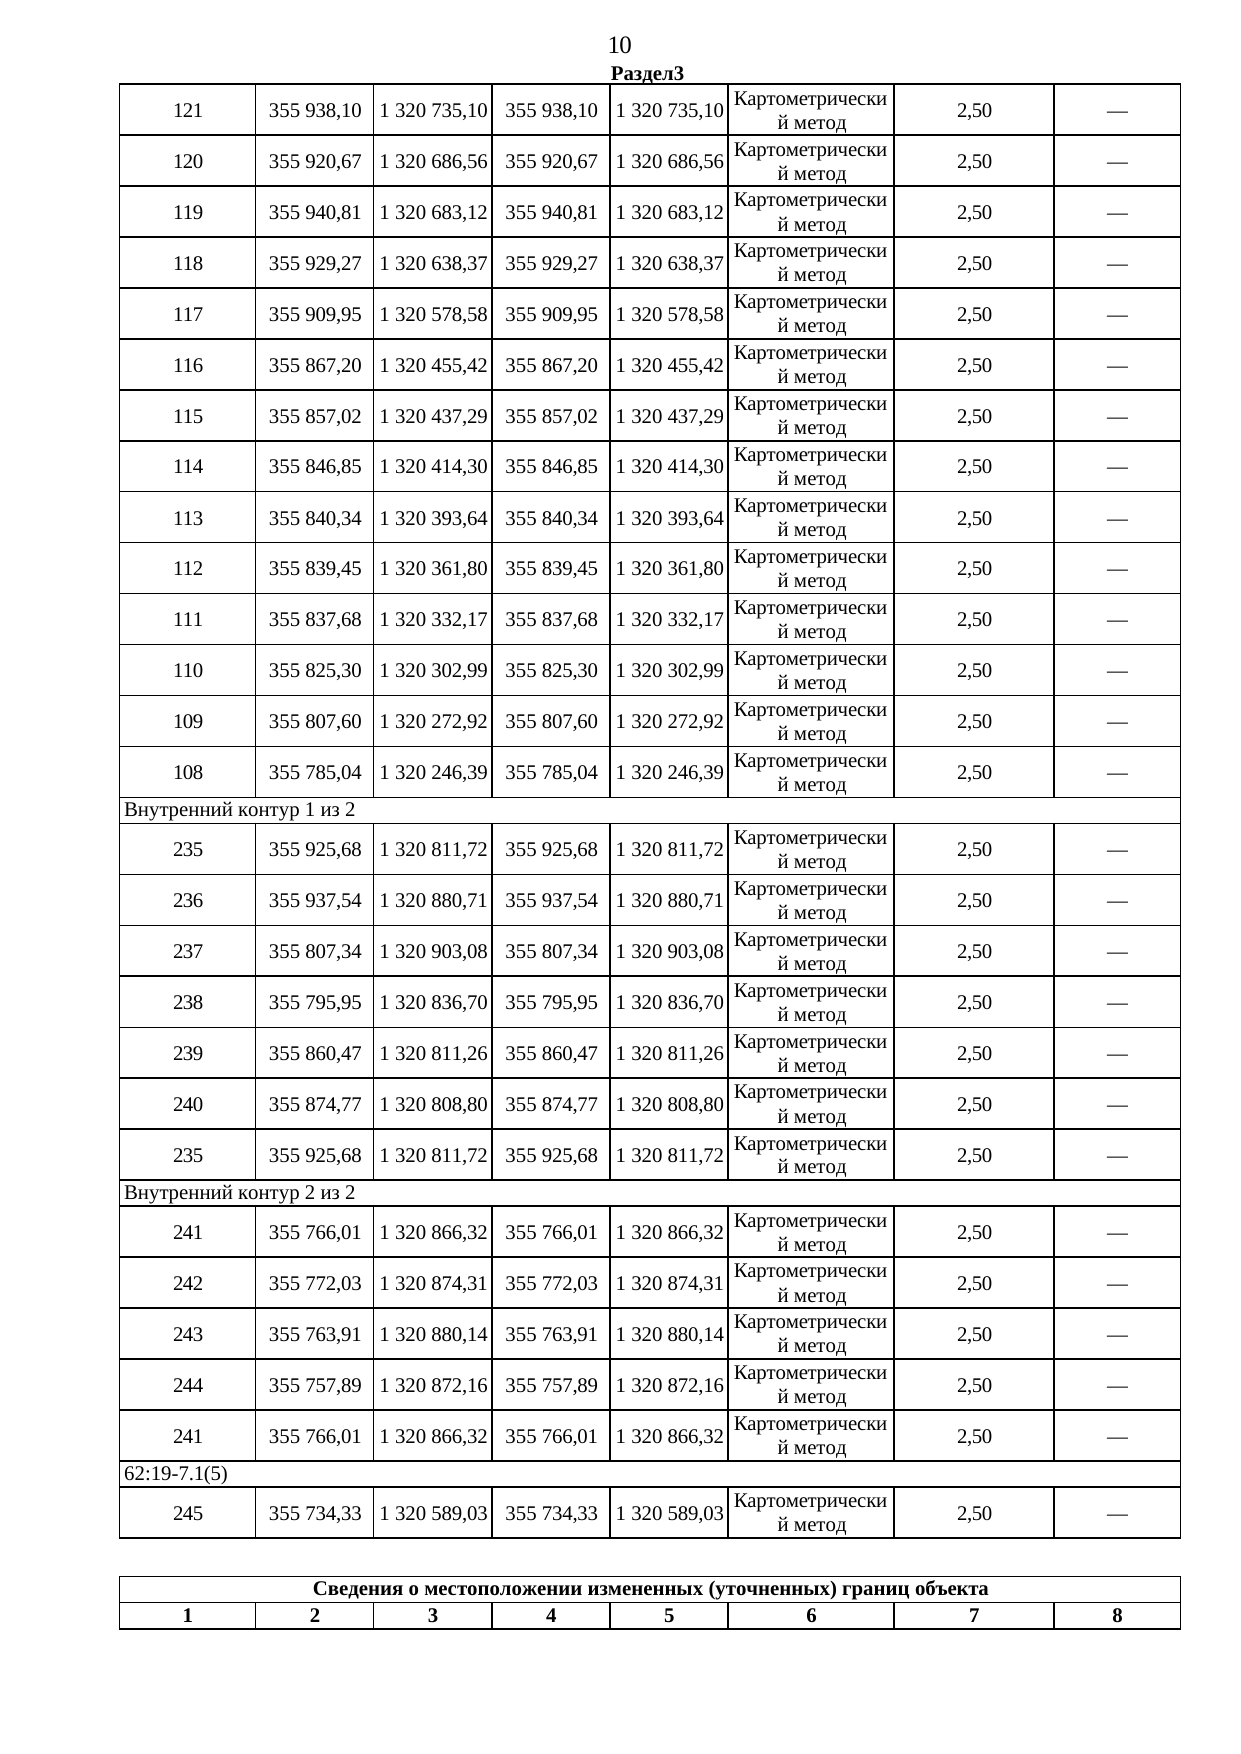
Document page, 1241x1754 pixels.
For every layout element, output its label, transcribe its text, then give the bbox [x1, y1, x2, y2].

table_cell 1 320 332,17 [374, 594, 491, 644]
table_cell 120 [120, 136, 255, 185]
table_cell 355 757,89 [493, 1360, 609, 1409]
table_cell 1 320 880,14 [374, 1309, 491, 1358]
table_cell 355 766,01 [493, 1207, 609, 1256]
table_cell 117 [120, 289, 255, 338]
table_cell 1 320 903,08 [611, 926, 727, 975]
table_cell 235 [120, 1130, 255, 1179]
table_cell 355 937,54 [493, 875, 609, 924]
table_cell 355 807,34 [256, 926, 373, 975]
table_cell — [1055, 238, 1180, 287]
table_cell 1 320 686,56 [611, 136, 727, 185]
table_cell 2,50 [895, 594, 1053, 644]
table_cell 355 807,60 [256, 696, 373, 746]
table_cell 1 320 455,42 [611, 340, 727, 389]
table_cell Картометрически й метод [729, 1207, 893, 1256]
table_cell 355 860,47 [256, 1028, 373, 1077]
table_cell Картометрически й метод [729, 340, 893, 389]
table_cell 2,50 [895, 238, 1053, 287]
table_cell — [1055, 391, 1180, 440]
table_cell 2,50 [895, 289, 1053, 338]
table_cell 242 [120, 1258, 255, 1307]
table_cell 355 860,47 [493, 1028, 609, 1077]
table_cell Картометрически й метод [729, 238, 893, 287]
table_cell 355 938,10 [256, 85, 373, 134]
table_cell 2,50 [895, 747, 1053, 796]
table_cell 1 320 811,72 [374, 824, 491, 873]
table_cell 1 320 866,32 [374, 1411, 491, 1460]
table_cell 238 [120, 977, 255, 1026]
table_cell 1 320 811,72 [611, 1130, 727, 1179]
table_cell 1 320 866,32 [611, 1207, 727, 1256]
table_cell 2,50 [895, 1028, 1053, 1077]
table_cell 2,50 [895, 136, 1053, 185]
table_cell 112 [120, 543, 255, 593]
table_cell 2,50 [895, 391, 1053, 440]
table_cell 355 929,27 [493, 238, 609, 287]
table_cell 2,50 [895, 1079, 1053, 1128]
table_cell — [1055, 645, 1180, 694]
table_cell 2,50 [895, 696, 1053, 746]
table_cell 355 839,45 [493, 543, 609, 593]
table_cell Картометрически й метод [729, 1130, 893, 1179]
table_cell — [1055, 1079, 1180, 1128]
table_cell 2,50 [895, 824, 1053, 873]
table_cell 355 757,89 [256, 1360, 373, 1409]
table_cell 2,50 [895, 645, 1053, 694]
table_cell 355 840,34 [493, 492, 609, 542]
table_cell — [1055, 187, 1180, 236]
table_cell 355 940,81 [493, 187, 609, 236]
table_cell Картометрически й метод [729, 492, 893, 542]
table_cell Картометрически й метод [729, 85, 893, 134]
table_cell 355 920,67 [256, 136, 373, 185]
table_cell 114 [120, 442, 255, 491]
table_cell 355 857,02 [256, 391, 373, 440]
table_cell 2,50 [895, 85, 1053, 134]
table_cell 1 320 393,64 [374, 492, 491, 542]
table_cell 1 320 808,80 [374, 1079, 491, 1128]
table_cell 4 [493, 1603, 609, 1628]
table_cell 355 785,04 [493, 747, 609, 796]
table_cell 1 320 638,37 [611, 238, 727, 287]
table_cell 1 320 866,32 [374, 1207, 491, 1256]
table_cell 355 925,68 [493, 824, 609, 873]
table_cell 1 320 272,92 [374, 696, 491, 746]
table_cell Картометрически й метод [729, 747, 893, 796]
table_cell 6 [729, 1603, 893, 1628]
table_cell Картометрически й метод [729, 391, 893, 440]
table_cell 355 929,27 [256, 238, 373, 287]
table_cell Картометрически й метод [729, 875, 893, 924]
table_cell 355 840,34 [256, 492, 373, 542]
table_cell 355 807,60 [493, 696, 609, 746]
table_cell Внутренний контур 2 из 2 [120, 1181, 1180, 1205]
table_cell Картометрически й метод [729, 442, 893, 491]
table_cell — [1055, 1028, 1180, 1077]
table_cell — [1055, 1488, 1180, 1537]
table_cell 116 [120, 340, 255, 389]
table_cell 1 320 393,64 [611, 492, 727, 542]
table_cell — [1055, 543, 1180, 593]
table_cell 1 320 836,70 [374, 977, 491, 1026]
table_cell 2,50 [895, 875, 1053, 924]
table_cell 1 320 414,30 [611, 442, 727, 491]
table_cell 355 825,30 [493, 645, 609, 694]
table_cell 2,50 [895, 340, 1053, 389]
table_cell Картометрически й метод [729, 1411, 893, 1460]
table_cell 355 734,33 [493, 1488, 609, 1537]
table_cell 2,50 [895, 187, 1053, 236]
table_cell 119 [120, 187, 255, 236]
table_cell 1 320 683,12 [611, 187, 727, 236]
table_cell 1 320 874,31 [374, 1258, 491, 1307]
table_cell 243 [120, 1309, 255, 1358]
table_cell 355 763,91 [493, 1309, 609, 1358]
table_cell 1 320 811,72 [611, 824, 727, 873]
table_cell 355 940,81 [256, 187, 373, 236]
table_cell 110 [120, 645, 255, 694]
table_cell 355 857,02 [493, 391, 609, 440]
table_cell Картометрически й метод [729, 543, 893, 593]
table_cell 2,50 [895, 1411, 1053, 1460]
table_cell Картометрически й метод [729, 696, 893, 746]
table_cell — [1055, 1360, 1180, 1409]
table_cell 355 874,77 [256, 1079, 373, 1128]
table_cell 2 [256, 1603, 373, 1628]
table_cell 1 320 811,26 [374, 1028, 491, 1077]
table_cell — [1055, 340, 1180, 389]
table_cell Картометрически й метод [729, 824, 893, 873]
table_cell Картометрически й метод [729, 289, 893, 338]
table_cell 355 920,67 [493, 136, 609, 185]
table_cell 2,50 [895, 926, 1053, 975]
table_cell 355 874,77 [493, 1079, 609, 1128]
table_cell 1 320 686,56 [374, 136, 491, 185]
table_cell 1 320 455,42 [374, 340, 491, 389]
table_cell 1 320 302,99 [374, 645, 491, 694]
table_cell 111 [120, 594, 255, 644]
table_cell 1 320 735,10 [611, 85, 727, 134]
table_cell — [1055, 594, 1180, 644]
table_cell 355 837,68 [493, 594, 609, 644]
table_cell — [1055, 1130, 1180, 1179]
table_cell 2,50 [895, 1130, 1053, 1179]
table_cell — [1055, 747, 1180, 796]
table_cell 355 763,91 [256, 1309, 373, 1358]
table_cell 355 785,04 [256, 747, 373, 796]
table_cell 1 320 880,71 [374, 875, 491, 924]
table_cell 355 839,45 [256, 543, 373, 593]
table_cell 1 320 872,16 [374, 1360, 491, 1409]
table_cell 1 [120, 1603, 255, 1628]
table_cell 1 320 589,03 [374, 1488, 491, 1537]
table_cell — [1055, 1309, 1180, 1358]
table_cell 355 925,68 [256, 1130, 373, 1179]
table_cell 355 795,95 [493, 977, 609, 1026]
table_cell 355 925,68 [256, 824, 373, 873]
table_cell — [1055, 1258, 1180, 1307]
table_cell 355 734,33 [256, 1488, 373, 1537]
table_cell 1 320 246,39 [374, 747, 491, 796]
table_cell 8 [1055, 1603, 1180, 1628]
table_cell 115 [120, 391, 255, 440]
table_cell Картометрически й метод [729, 977, 893, 1026]
table_cell — [1055, 824, 1180, 873]
table_cell 241 [120, 1411, 255, 1460]
table_cell 1 320 589,03 [611, 1488, 727, 1537]
table_cell Картометрически й метод [729, 1258, 893, 1307]
table_cell 108 [120, 747, 255, 796]
table_cell 2,50 [895, 442, 1053, 491]
table_cell 1 320 836,70 [611, 977, 727, 1026]
table_cell — [1055, 926, 1180, 975]
table_cell 2,50 [895, 1488, 1053, 1537]
table_cell 355 925,68 [493, 1130, 609, 1179]
table_cell 355 772,03 [256, 1258, 373, 1307]
table_cell 236 [120, 875, 255, 924]
table_cell 355 909,95 [256, 289, 373, 338]
table_cell — [1055, 136, 1180, 185]
table_cell 355 867,20 [256, 340, 373, 389]
table_cell 1 320 578,58 [611, 289, 727, 338]
table_cell Картометрически й метод [729, 1360, 893, 1409]
table_cell 2,50 [895, 492, 1053, 542]
table_cell Картометрически й метод [729, 645, 893, 694]
table_cell Картометрически й метод [729, 1079, 893, 1128]
table_cell 1 320 361,80 [611, 543, 727, 593]
table_cell 241 [120, 1207, 255, 1256]
table_cell 118 [120, 238, 255, 287]
table_cell 1 320 578,58 [374, 289, 491, 338]
table_cell 2,50 [895, 1207, 1053, 1256]
table_cell 1 320 437,29 [374, 391, 491, 440]
table_cell 355 909,95 [493, 289, 609, 338]
table_cell 2,50 [895, 1309, 1053, 1358]
table_cell 355 772,03 [493, 1258, 609, 1307]
table_cell 239 [120, 1028, 255, 1077]
table_cell 355 846,85 [493, 442, 609, 491]
table_cell 1 320 735,10 [374, 85, 491, 134]
table_cell 1 320 332,17 [611, 594, 727, 644]
table_cell 355 795,95 [256, 977, 373, 1026]
table_header Сведения о местоположении измененных (уточненных) границ объекта [120, 1577, 1180, 1602]
table_cell 1 320 880,14 [611, 1309, 727, 1358]
table_cell 5 [611, 1603, 727, 1628]
table_cell 240 [120, 1079, 255, 1128]
table_cell 355 938,10 [493, 85, 609, 134]
table_cell 109 [120, 696, 255, 746]
table_cell 1 320 302,99 [611, 645, 727, 694]
table_cell Картометрически й метод [729, 594, 893, 644]
table_cell — [1055, 1207, 1180, 1256]
table_cell 235 [120, 824, 255, 873]
table_cell — [1055, 875, 1180, 924]
table_cell 1 320 811,72 [374, 1130, 491, 1179]
table_cell Картометрически й метод [729, 1488, 893, 1537]
table_cell 2,50 [895, 1258, 1053, 1307]
table_cell 1 320 437,29 [611, 391, 727, 440]
table_cell 1 320 808,80 [611, 1079, 727, 1128]
table_cell 355 837,68 [256, 594, 373, 644]
table_cell Картометрически й метод [729, 926, 893, 975]
table_cell — [1055, 492, 1180, 542]
table_cell 355 766,01 [256, 1207, 373, 1256]
table_cell 1 320 638,37 [374, 238, 491, 287]
table_cell 355 766,01 [256, 1411, 373, 1460]
table_cell 355 867,20 [493, 340, 609, 389]
table_cell 2,50 [895, 1360, 1053, 1409]
table_cell Картометрически й метод [729, 136, 893, 185]
table_cell 1 320 872,16 [611, 1360, 727, 1409]
table_cell — [1055, 442, 1180, 491]
table_cell 1 320 683,12 [374, 187, 491, 236]
table_cell 1 320 811,26 [611, 1028, 727, 1077]
table_cell 1 320 874,31 [611, 1258, 727, 1307]
table_cell 1 320 414,30 [374, 442, 491, 491]
table_cell 355 846,85 [256, 442, 373, 491]
table_cell 355 937,54 [256, 875, 373, 924]
table_cell — [1055, 1411, 1180, 1460]
table_cell — [1055, 696, 1180, 746]
table_cell 244 [120, 1360, 255, 1409]
table_cell 237 [120, 926, 255, 975]
table_cell — [1055, 289, 1180, 338]
table_cell Картометрически й метод [729, 187, 893, 236]
table_cell 355 807,34 [493, 926, 609, 975]
table_cell 3 [374, 1603, 491, 1628]
table_cell 1 320 866,32 [611, 1411, 727, 1460]
table_cell Внутренний контур 1 из 2 [120, 798, 1180, 823]
table_cell 1 320 880,71 [611, 875, 727, 924]
table_cell 7 [895, 1603, 1053, 1628]
table_cell Картометрически й метод [729, 1028, 893, 1077]
table_cell — [1055, 977, 1180, 1026]
table_cell 355 766,01 [493, 1411, 609, 1460]
table_cell 355 825,30 [256, 645, 373, 694]
table_cell 1 320 361,80 [374, 543, 491, 593]
table_cell 121 [120, 85, 255, 134]
table_cell 1 320 246,39 [611, 747, 727, 796]
table_cell 1 320 272,92 [611, 696, 727, 746]
table_cell Картометрически й метод [729, 1309, 893, 1358]
table_cell 2,50 [895, 543, 1053, 593]
table_cell 245 [120, 1488, 255, 1537]
table_cell 1 320 903,08 [374, 926, 491, 975]
table_cell 62:19-7.1(5) [120, 1462, 1180, 1486]
table_cell 113 [120, 492, 255, 542]
table_cell — [1055, 85, 1180, 134]
table_cell 2,50 [895, 977, 1053, 1026]
